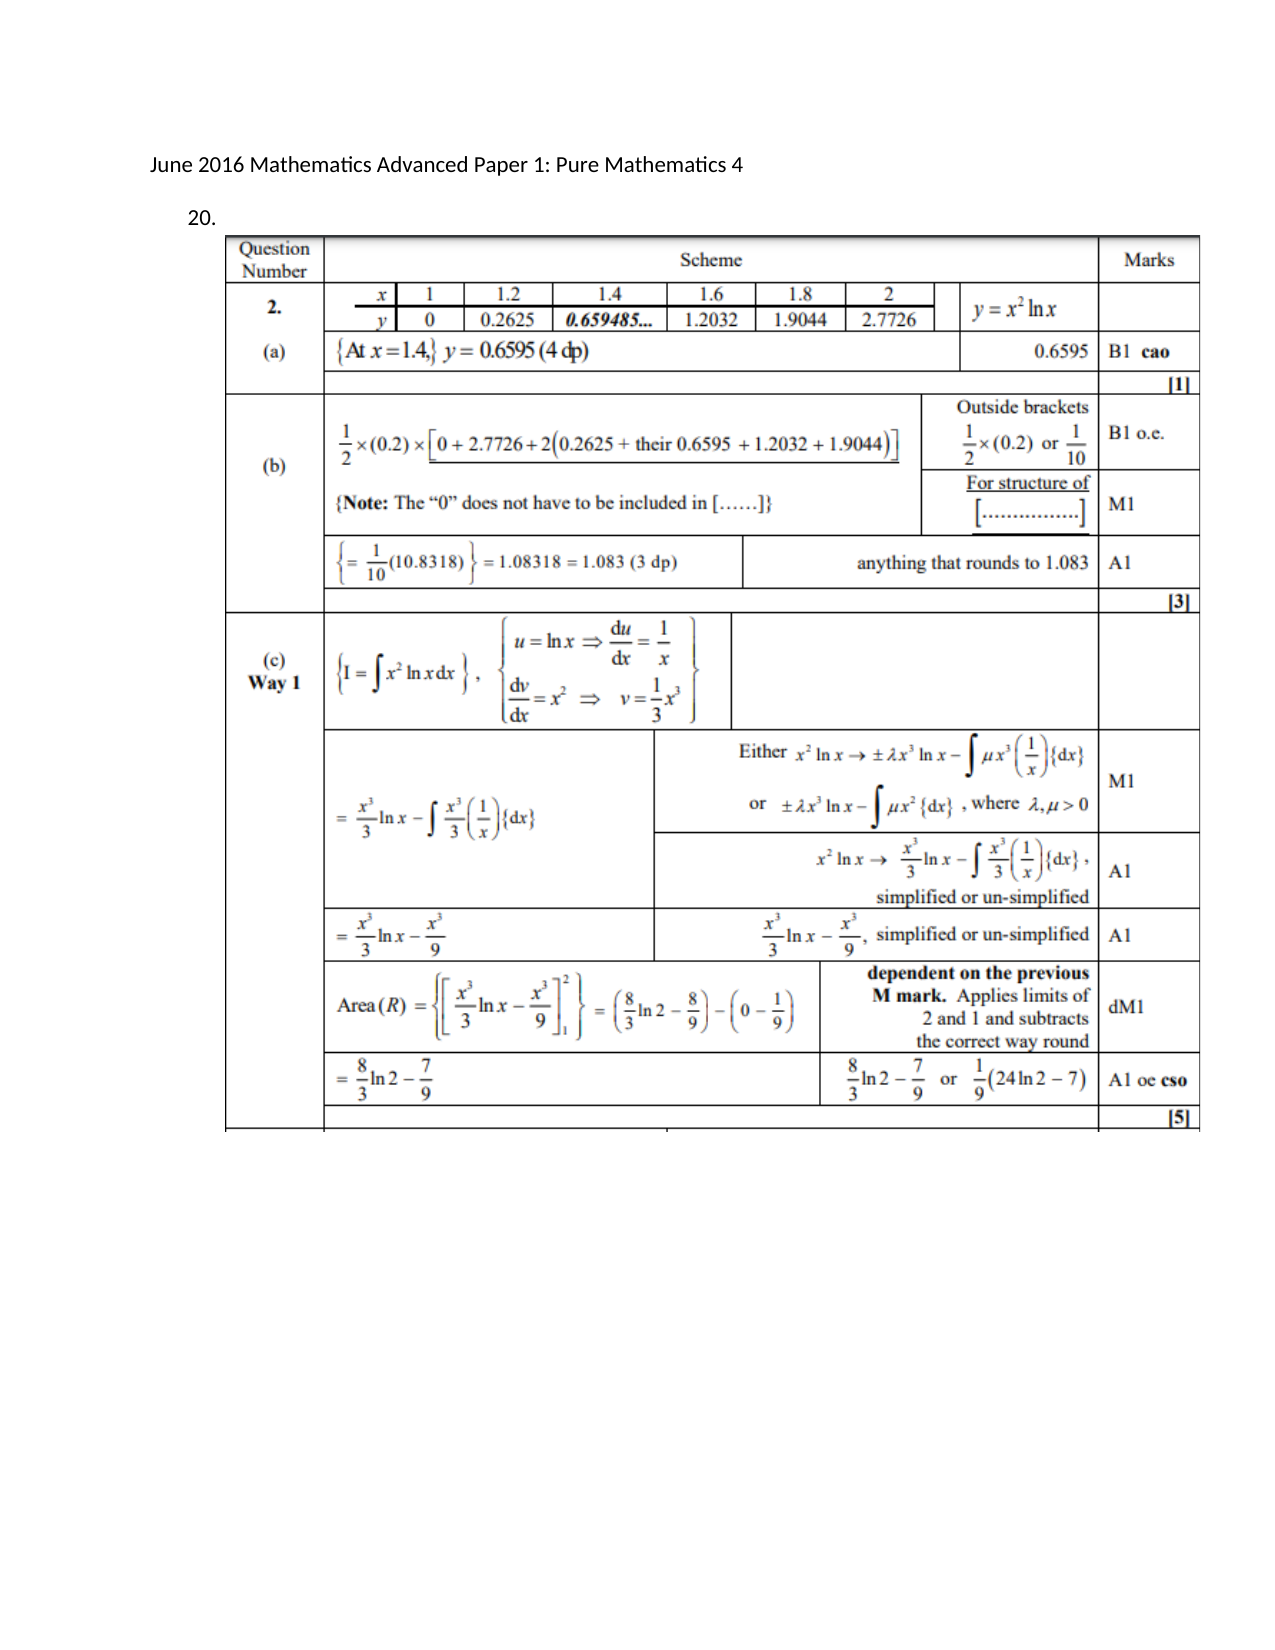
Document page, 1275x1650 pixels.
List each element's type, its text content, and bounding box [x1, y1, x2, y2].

picture [225, 235, 1200, 1132]
text June 2016 Mathematics Advanced Paper 1: Pure Mathematics 4 [150, 150, 1125, 178]
